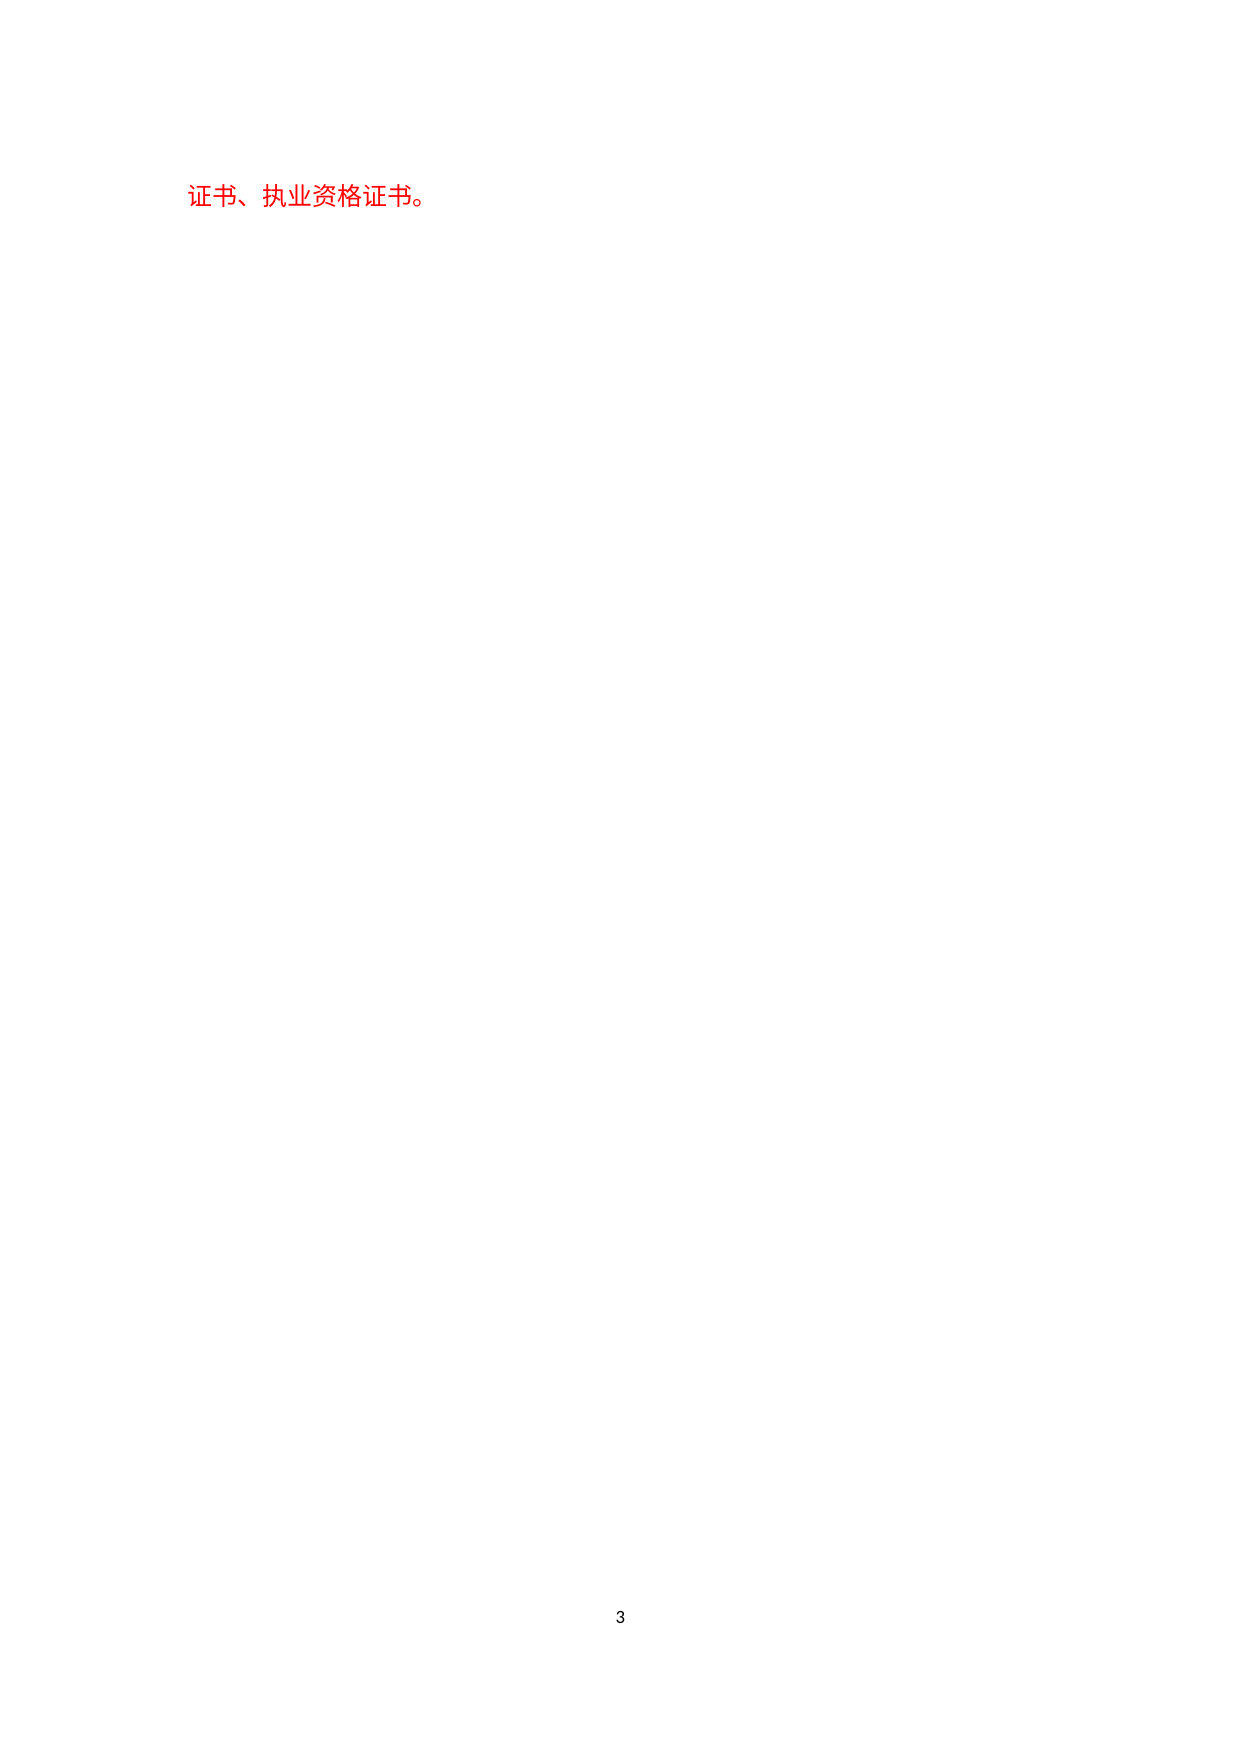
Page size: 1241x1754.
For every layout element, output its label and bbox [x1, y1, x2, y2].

text [187, 162, 1053, 227]
